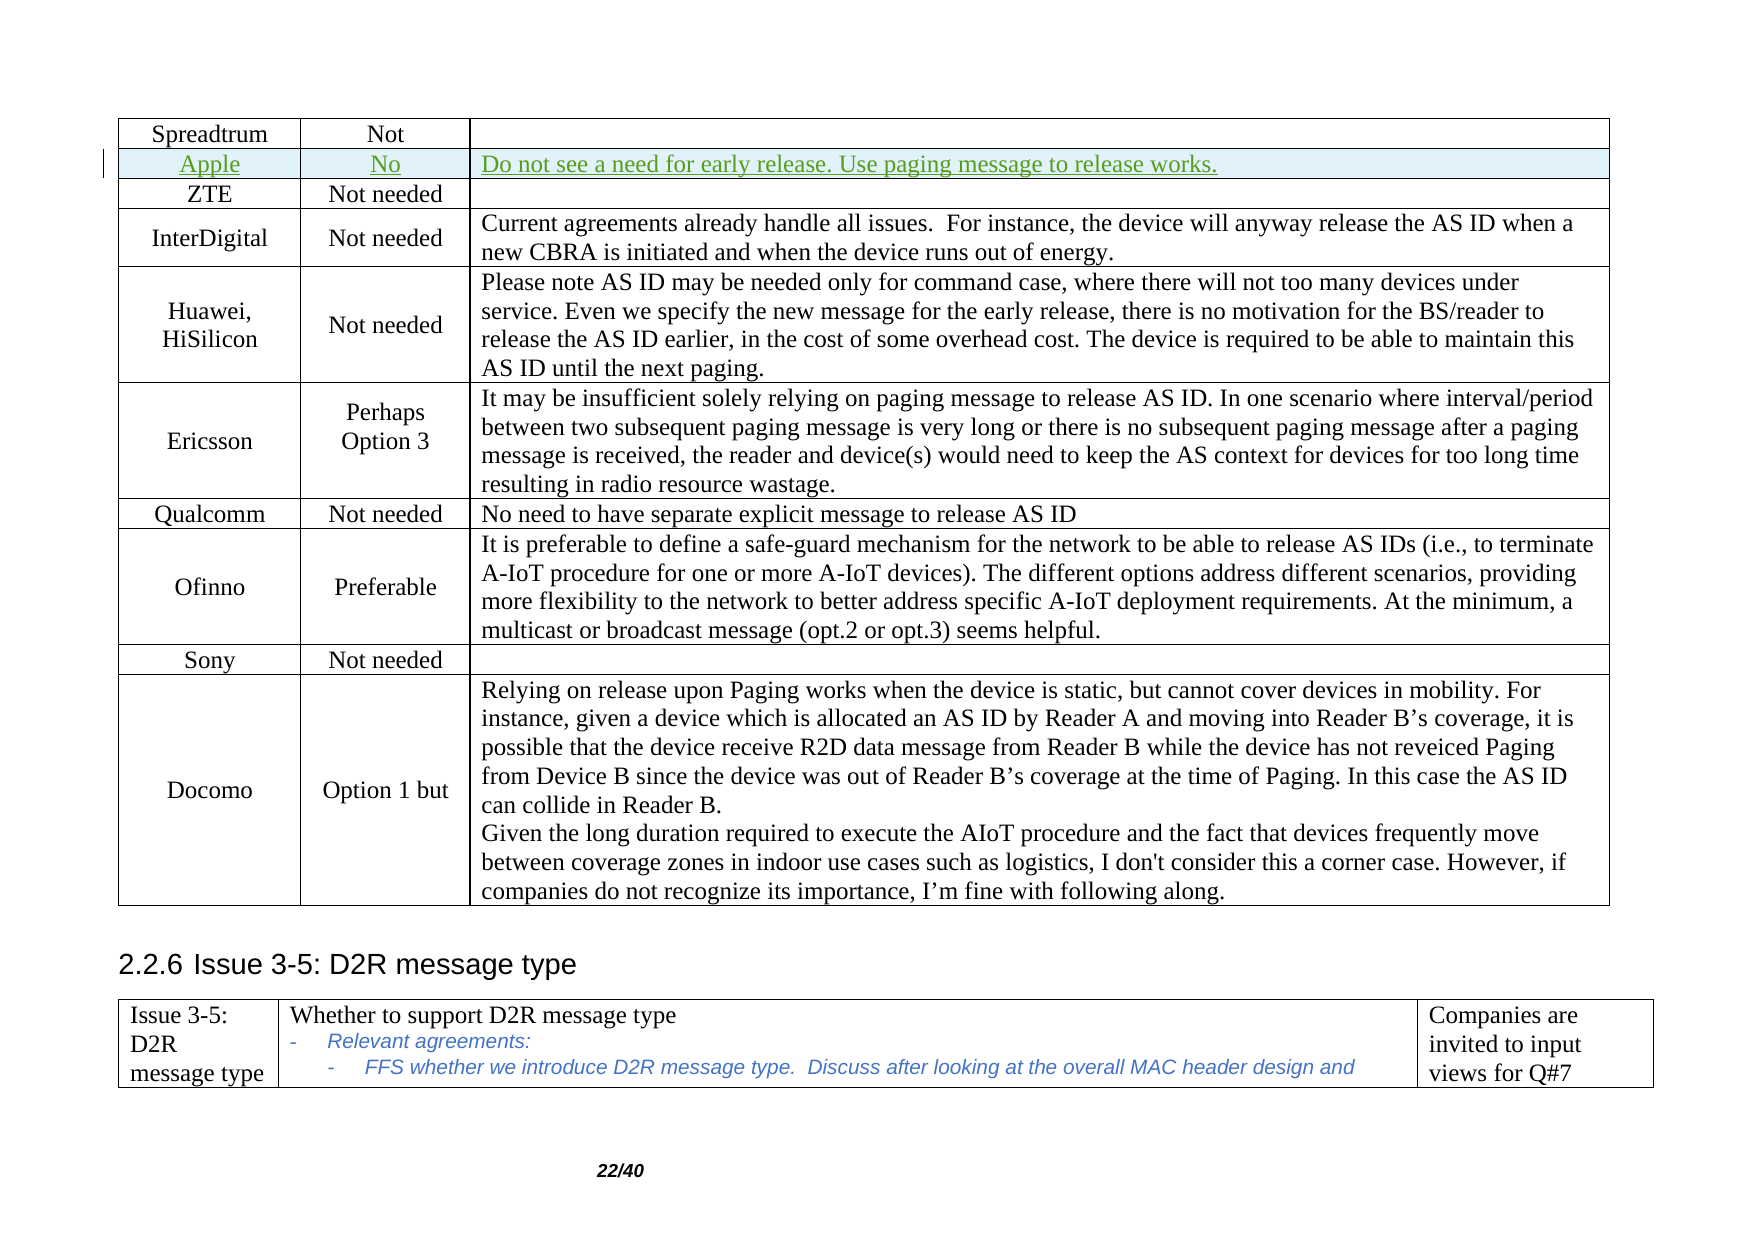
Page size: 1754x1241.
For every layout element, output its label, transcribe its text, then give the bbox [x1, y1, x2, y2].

table_cell Qualcomm [119, 499, 300, 528]
table_cell ZTE [119, 179, 300, 207]
table_cell Sony [119, 645, 300, 674]
table_cell Preferable [301, 529, 469, 644]
table_cell Current agreements already handle all issues. For instance, the device will anyway release the AS ID when a new CBRA is initiated and when the device runs out of energy. [471, 209, 1609, 266]
table_cell Not needed [301, 179, 469, 207]
table_cell Not needed [301, 267, 469, 382]
table_cell Huawei, HiSilicon [119, 267, 300, 382]
table_cell Please note AS ID may be needed only for command case, where there will not too many devices under service. Even we specify the new message for the early release, there is no motivation for the BS/reader to release the AS ID earlier, in the cost of some overhead cost. The device is required to be able to maintain this AS ID until the next paging. [471, 267, 1609, 382]
table_cell Not needed [301, 499, 469, 528]
table_cell It is preferable to define a safe-guard mechanism for the network to be able to release AS IDs (i.e., to terminate A-IoT procedure for one or more A-IoT devices). The different options address different scenarios, providing more flexibility to the network to better address specific A-IoT deployment requirements. At the minimum, a multicast or broadcast message (opt.2 or opt.3) seems helpful. [471, 529, 1609, 644]
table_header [279, 1000, 1417, 1087]
table_cell Ericsson [119, 383, 300, 498]
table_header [1418, 1000, 1653, 1087]
table_cell Ofinno [119, 529, 300, 644]
table_cell [471, 179, 1609, 207]
table_cell Not [301, 119, 469, 148]
table_cell Option 1 but [301, 675, 469, 905]
table_cell [471, 645, 1609, 674]
table_cell Not needed [301, 645, 469, 674]
table_cell [471, 119, 1609, 148]
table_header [119, 1000, 278, 1087]
table_cell InterDigital [119, 209, 300, 266]
table_cell Relying on release upon Paging works when the device is static, but cannot cover devices in mobility. For instance, given a device which is allocated an AS ID by Reader A and moving into Reader B’s coverage, it is possible that the device receive R2D data message from Reader B while the device has not reveiced Paging from Device B since the device was out of Reader B’s coverage at the time of Paging. In this case the AS ID can collide in Reader B. Given the long duration required to execute the AIoT procedure and the fact that devices frequently move between coverage zones in indoor use cases such as logistics, I don't consider this a corner case. However, if companies do not recognize its importance, I’m fine with following along. [471, 675, 1609, 905]
table_cell Spreadtrum [119, 119, 300, 148]
subtitle Issue 3-5: D2R message type [118, 947, 1606, 981]
table_cell Not needed [301, 209, 469, 266]
table_cell No need to have separate explicit message to release AS ID [471, 499, 1609, 528]
table_cell It may be insufficient solely relying on paging message to release AS ID. In one scenario where interval/period between two subsequent paging message is very long or there is no subsequent paging message after a paging message is received, the reader and device(s) would need to keep the AS context for devices for too long time resulting in radio resource wastage. [471, 383, 1609, 498]
table_cell Perhaps Option 3 [301, 383, 469, 498]
table_cell Docomo [119, 675, 300, 905]
